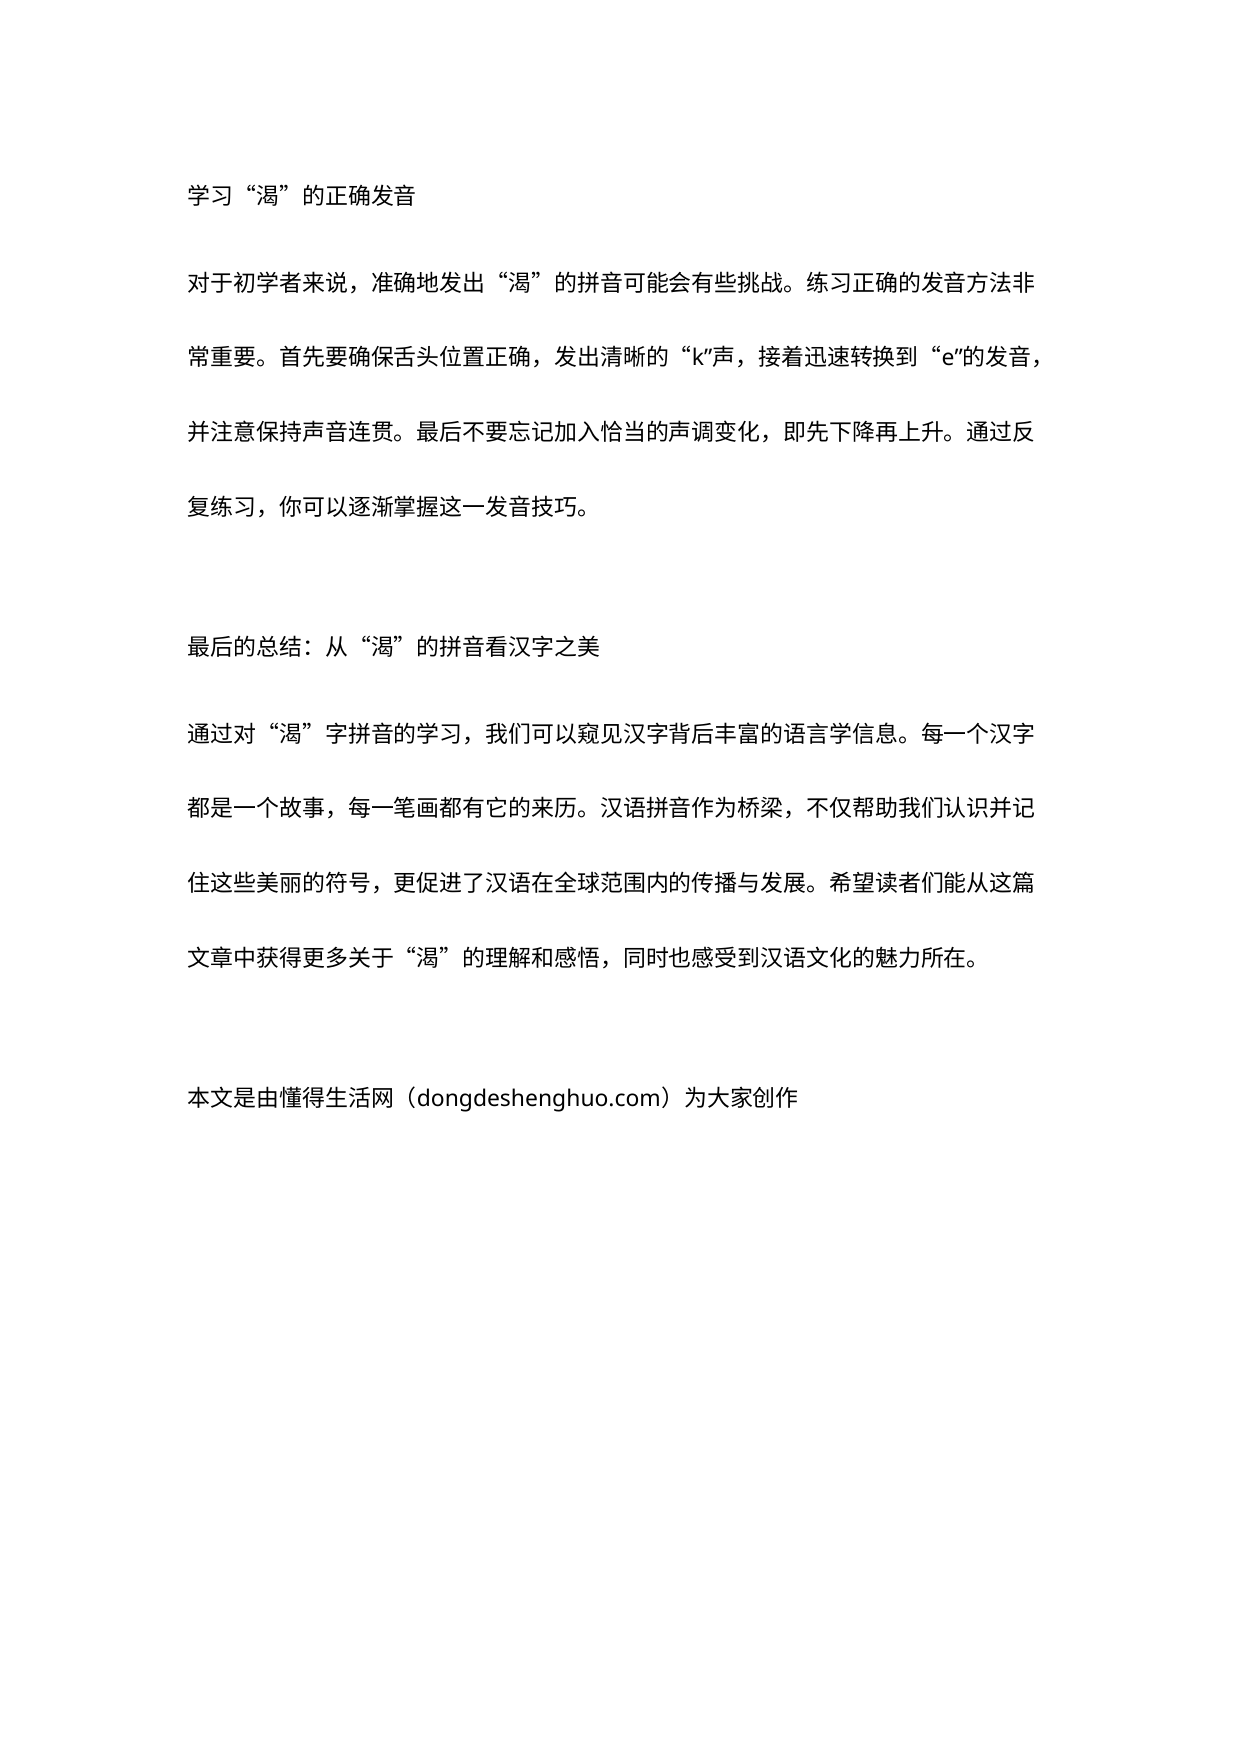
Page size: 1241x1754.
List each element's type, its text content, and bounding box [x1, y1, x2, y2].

text 通过对“渴”字拼音的学习，我们可以窥见汉字背后丰富的语言学信息。每一个汉字都是一个故事，每一笔画都有它的来历。汉语拼音作为桥梁，不仅帮助我们认识并记住这些美丽的符号，更促进了汉语在全球范围内的传播与发展。希望读者们能从这篇文章中获得更多关于“渴”的理解和感悟，同时也感受到汉语文化的魅力所在。 [187, 699, 1053, 989]
text 学习“渴”的正确发音 [187, 162, 1053, 227]
text 最后的总结：从“渴”的拼音看汉字之美 [187, 613, 1053, 678]
text 对于初学者来说，准确地发出“渴”的拼音可能会有些挑战。练习正确的发音方法非常重要。首先要确保舌头位置正确，发出清晰的“k”声，接着迅速转换到“e”的发音，并注意保持声音连贯。最后不要忘记加入恰当的声调变化，即先下降再上升。通过反复练习，你可以逐渐掌握这一发音技巧。 [187, 248, 1053, 538]
text 本文是由懂得生活网（dongdeshenghuo.com）为大家创作 [187, 1064, 1053, 1129]
